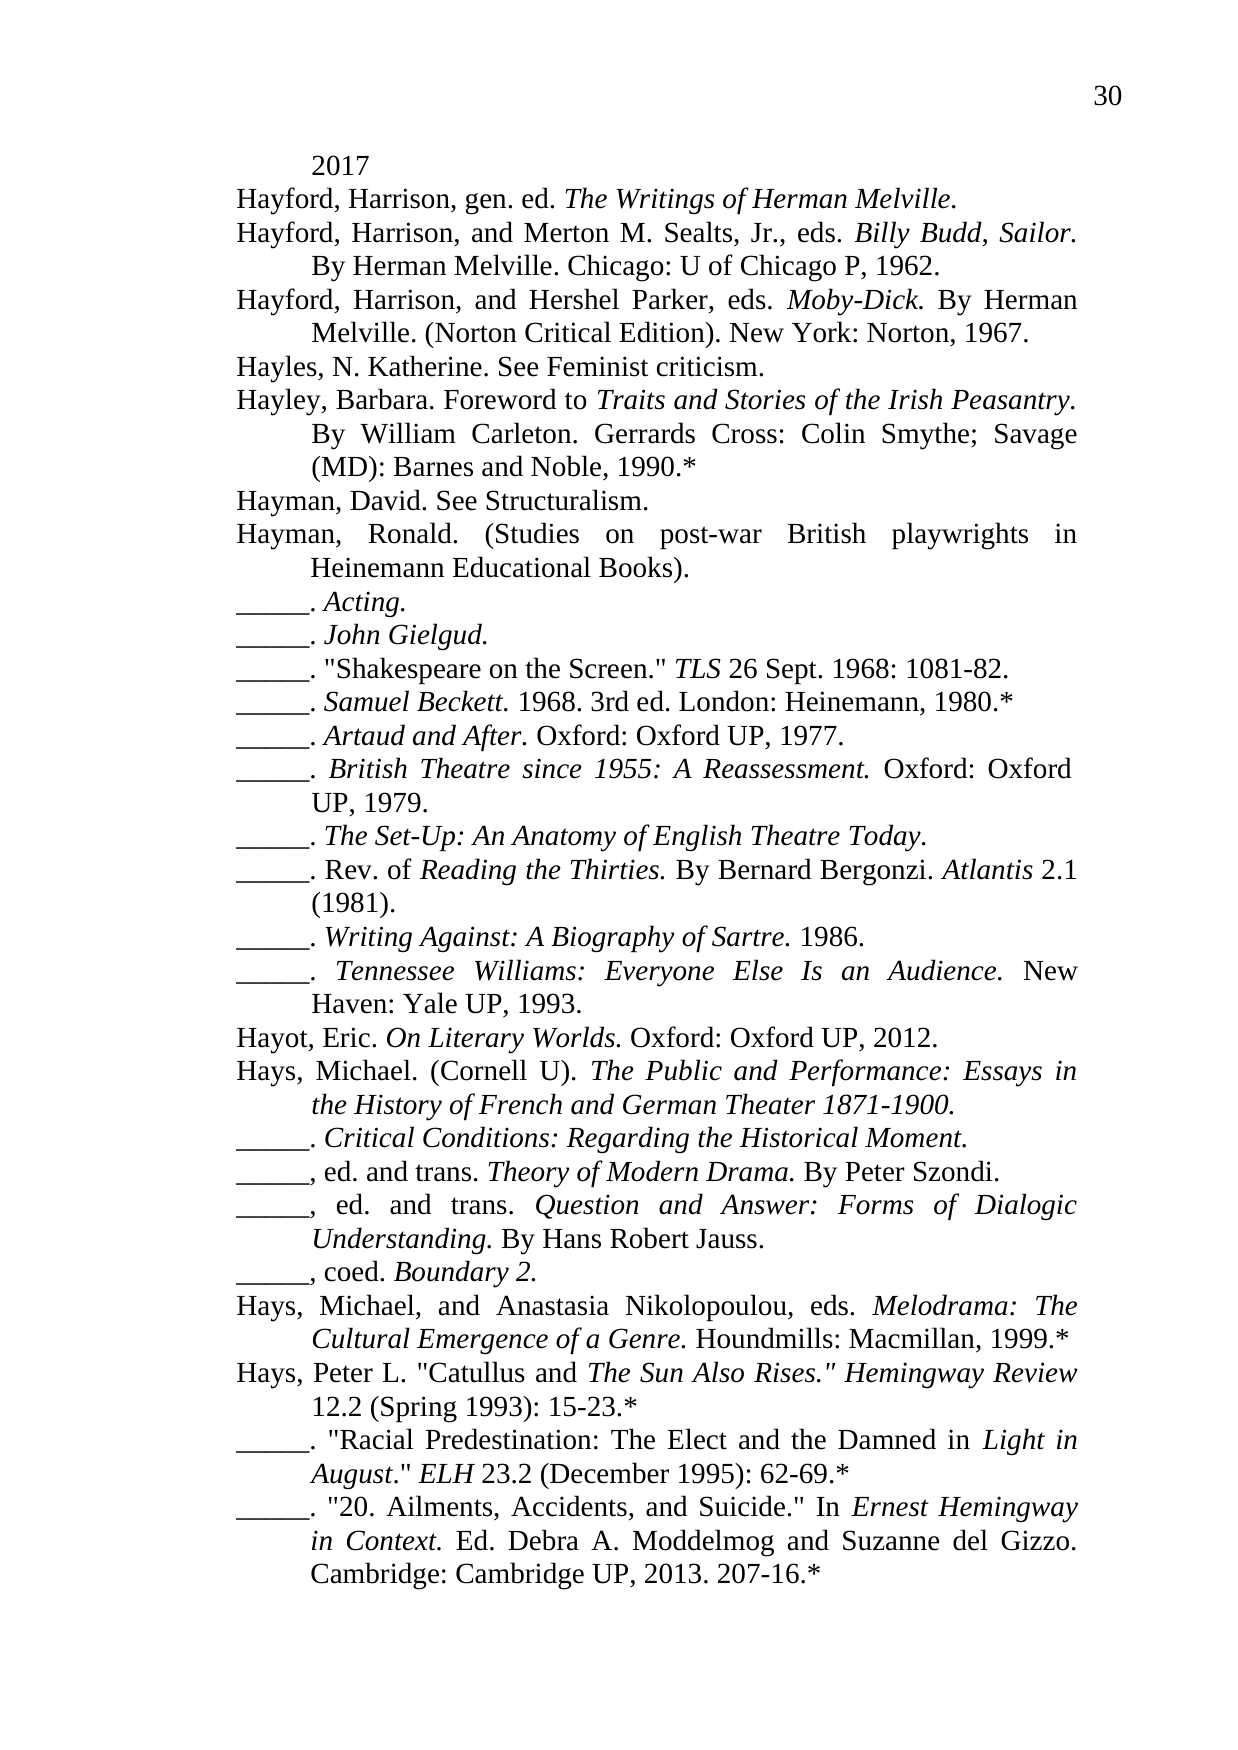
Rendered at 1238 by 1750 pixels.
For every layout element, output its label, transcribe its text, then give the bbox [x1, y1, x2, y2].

text _____. Rev. of Reading the Thirties. By Bernard Bergonzi. Atlantis 2.1 (1981). [236, 852, 1078, 919]
text _____. The Set-Up: An Anatomy of English Theatre Today. [236, 818, 1078, 852]
text Hayford, Harrison, and Merton M. Sealts, Jr., eds. Billy Budd, Sailor. By Herman Melville. Chicago: U of Chicago P, 1962. [236, 215, 1078, 282]
text _____. Acting. [236, 584, 1078, 617]
text Hays, Peter L. "Catullus and The Sun Also Rises." Hemingway Review 12.2 (Spring 1993): 15-23.* [236, 1355, 1078, 1422]
text _____. "Racial Predestination: The Elect and the Damned in Light in August." ELH 23.2 (December 1995): 62-69.* [236, 1422, 1078, 1489]
text Hayford, Harrison, gen. ed. The Writings of Herman Melville. [236, 181, 1078, 215]
text Hayman, Ronald. (Studies on post-war British playwrights in Heinemann Educational Books). [236, 517, 1078, 584]
text _____, ed. and trans. Question and Answer: Forms of Dialogic Understanding. By Hans Robert Jauss. [236, 1187, 1078, 1254]
text _____, coed. Boundary 2. [236, 1254, 1078, 1288]
text _____. "20. Ailments, Accidents, and Suicide." In Ernest Hemingway in Context. Ed. Debra A. Moddelmog and Suzanne del Gizzo. Cambridge: Cambridge UP, 2013. 207-16.* [236, 1489, 1078, 1590]
text _____. Tennessee Williams: Everyone Else Is an Audience. New Haven: Yale UP, 1993. [236, 953, 1078, 1020]
text _____. John Gielgud. [236, 617, 1078, 651]
text _____. British Theatre since 1955: A Reassessment. Oxford: Oxford UP, 1979. [236, 751, 1072, 818]
text Hays, Michael. (Cornell U). The Public and Performance: Essays in the History of French and German Theater 1871-1900. [236, 1053, 1078, 1120]
text _____. Artaud and After. Oxford: Oxford UP, 1977. [236, 718, 1078, 751]
text _____. Critical Conditions: Regarding the Historical Moment. [236, 1120, 1078, 1154]
text _____. Writing Against: A Biography of Sartre. 1986. [236, 919, 1078, 953]
text Hayles, N. Katherine. See Feminist criticism. [236, 349, 1078, 382]
text _____. Samuel Beckett. 1968. 3rd ed. London: Heinemann, 1980.* [236, 684, 1078, 718]
text Hayley, Barbara. Foreword to Traits and Stories of the Irish Peasantry. By William Carleton. Gerrards Cross: Colin Smythe; Savage (MD): Barnes and Noble, 1990.* [236, 382, 1078, 483]
text Hayot, Eric. On Literary Worlds. Oxford: Oxford UP, 2012. [236, 1020, 1078, 1053]
text _____. "Shakespeare on the Screen." TLS 26 Sept. 1968: 1081-82. [236, 651, 1078, 684]
text Hays, Michael, and Anastasia Nikolopoulou, eds. Melodrama: The Cultural Emergence of a Genre. Houndmills: Macmillan, 1999.* [236, 1288, 1078, 1355]
text Hayford, Harrison, and Hershel Parker, eds. Moby-Dick. By Herman Melville. (Norton Critical Edition). New York: Norton, 1967. [236, 282, 1078, 349]
text _____, ed. and trans. Theory of Modern Drama. By Peter Szondi. [236, 1154, 1078, 1187]
text 2017 [236, 148, 1078, 181]
text Hayman, David. See Structuralism. [236, 483, 1078, 517]
